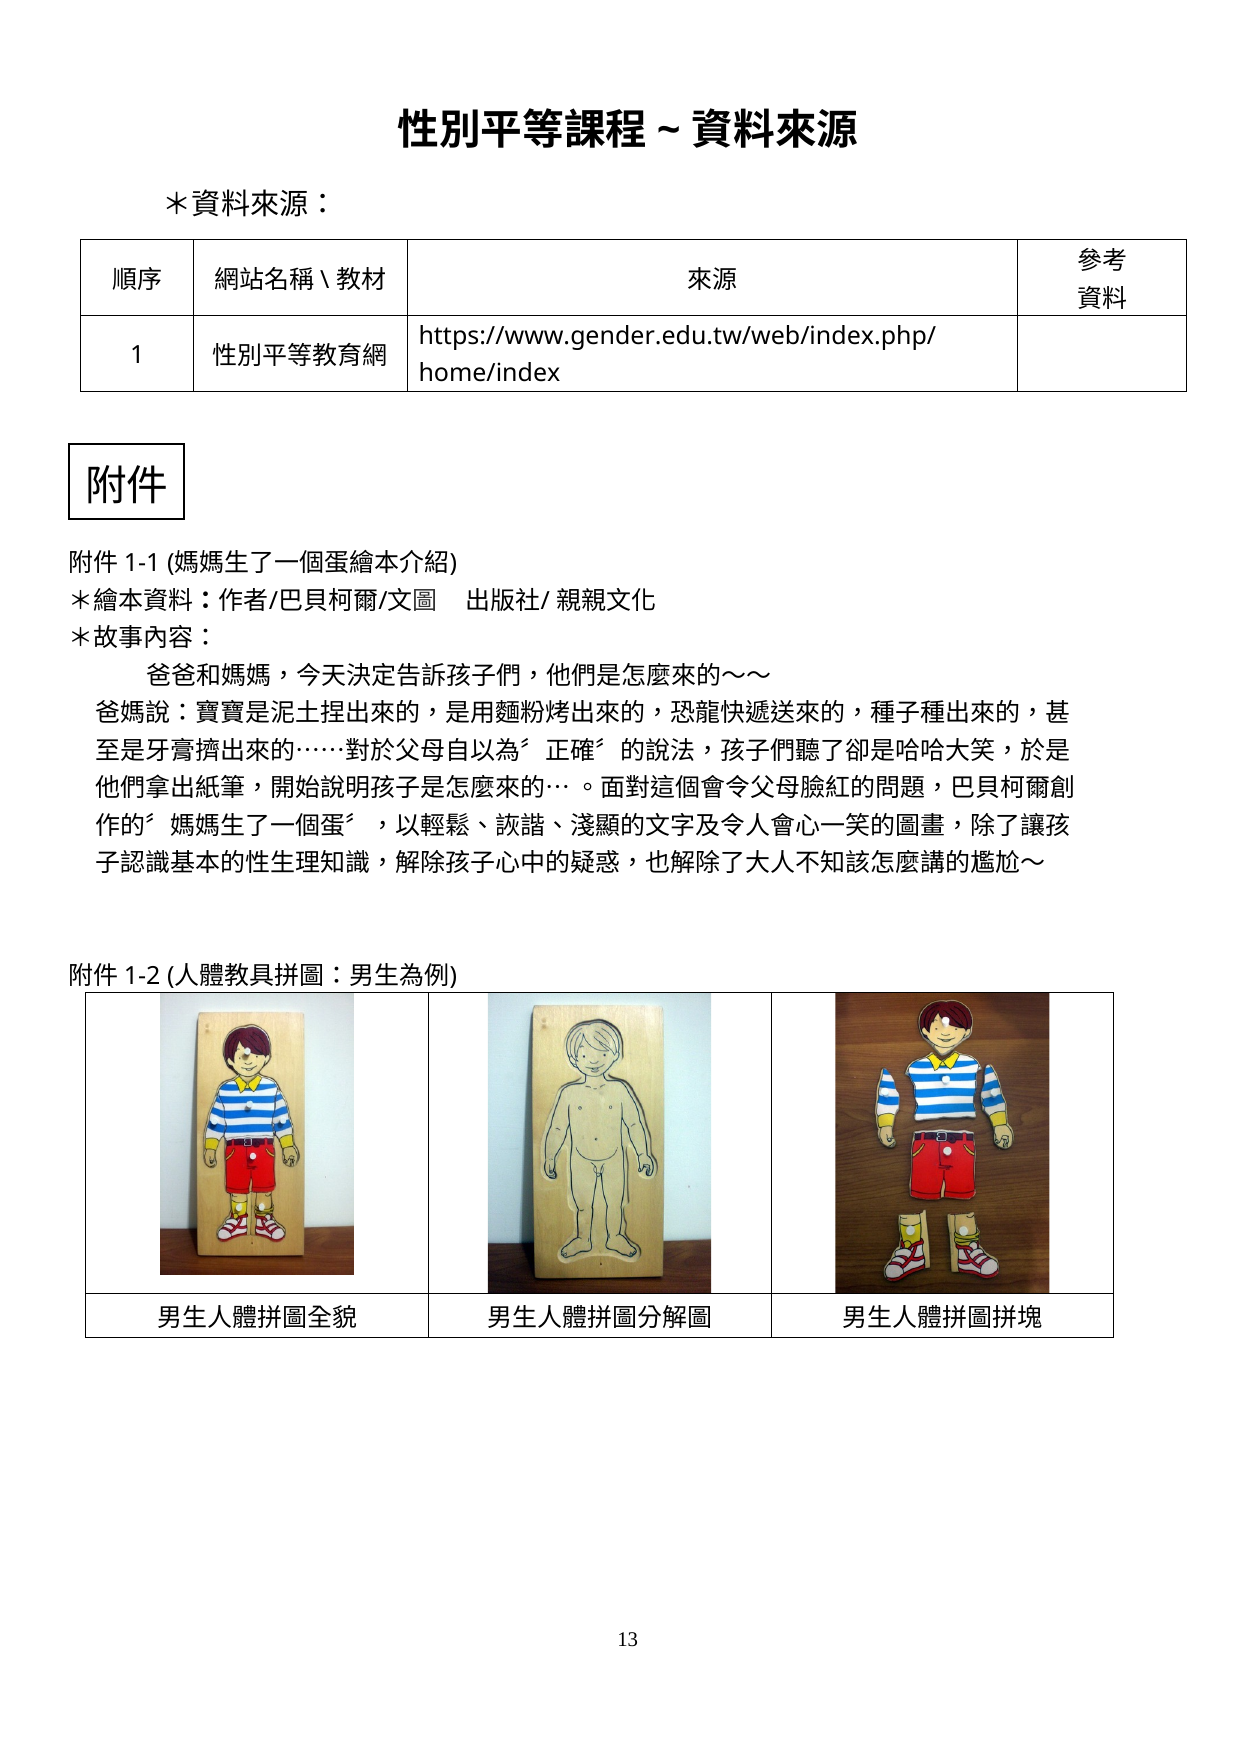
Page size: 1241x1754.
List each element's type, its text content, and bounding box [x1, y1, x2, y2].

table_header [1050, 993, 1113, 1293]
text ＊繪本資料：作者/巴貝柯爾/文圖 出版社/ 親親文化 [69, 579, 1093, 617]
table_header [429, 993, 487, 1293]
picture [160, 993, 354, 1275]
table_cell 男生人體拼圖拼塊 [772, 1294, 1113, 1337]
text ＊資料來源： [162, 164, 1093, 239]
table_cell 1 [81, 316, 193, 391]
picture [487, 993, 712, 1293]
table_cell https://www.gender.edu.tw/web/index.php/home/index [408, 316, 1017, 391]
picture [835, 993, 1050, 1293]
table_header 參考 資料 [1018, 240, 1186, 315]
table_header [772, 993, 835, 1293]
text 附件1-1 (媽媽生了一個蛋繪本介紹) [69, 542, 1093, 579]
table_header [712, 993, 771, 1293]
table_header 來源 [408, 240, 1017, 315]
table_header 網站名稱 \ 教材 [194, 240, 407, 315]
text 子認識基本的性生理知識，解除孩子心中的疑惑，也解除了大人不知該怎麼講的尷尬～ [69, 842, 1093, 917]
text 至是牙膏擠出來的……對於父母自以為〞正確〞的說法，孩子們聽了卻是哈哈大笑，於是 [69, 729, 1093, 767]
table_cell 男生人體拼圖分解圖 [429, 1294, 771, 1337]
text 附件1-2 (人體教具拼圖：男生為例) [69, 954, 1093, 992]
text 爸爸和媽媽，今天決定告訴孩子們，他們是怎麼來的～～ [69, 654, 1093, 692]
text 性別平等課程 ~ 資料來源 [162, 89, 1093, 164]
text 爸媽說：寶寶是泥土捏出來的，是用麵粉烤出來的，恐龍快遞送來的，種子種出來的，甚 [69, 692, 1093, 729]
table_cell [1018, 316, 1186, 391]
table_header 順序 [81, 240, 193, 315]
text ＊故事內容： [69, 617, 1093, 654]
table_cell 男生人體拼圖全貌 [86, 1294, 428, 1337]
text 作的〞媽媽生了一個蛋〞，以輕鬆、詼諧、淺顯的文字及令人會心一笑的圖畫，除了讓孩 [69, 804, 1093, 842]
table_header [86, 993, 428, 1293]
text 他們拿出紙筆，開始說明孩子是怎麼來的… 。面對這個會令父母臉紅的問題，巴貝柯爾創 [69, 767, 1093, 804]
table_cell 性別平等教育網 [194, 316, 407, 391]
